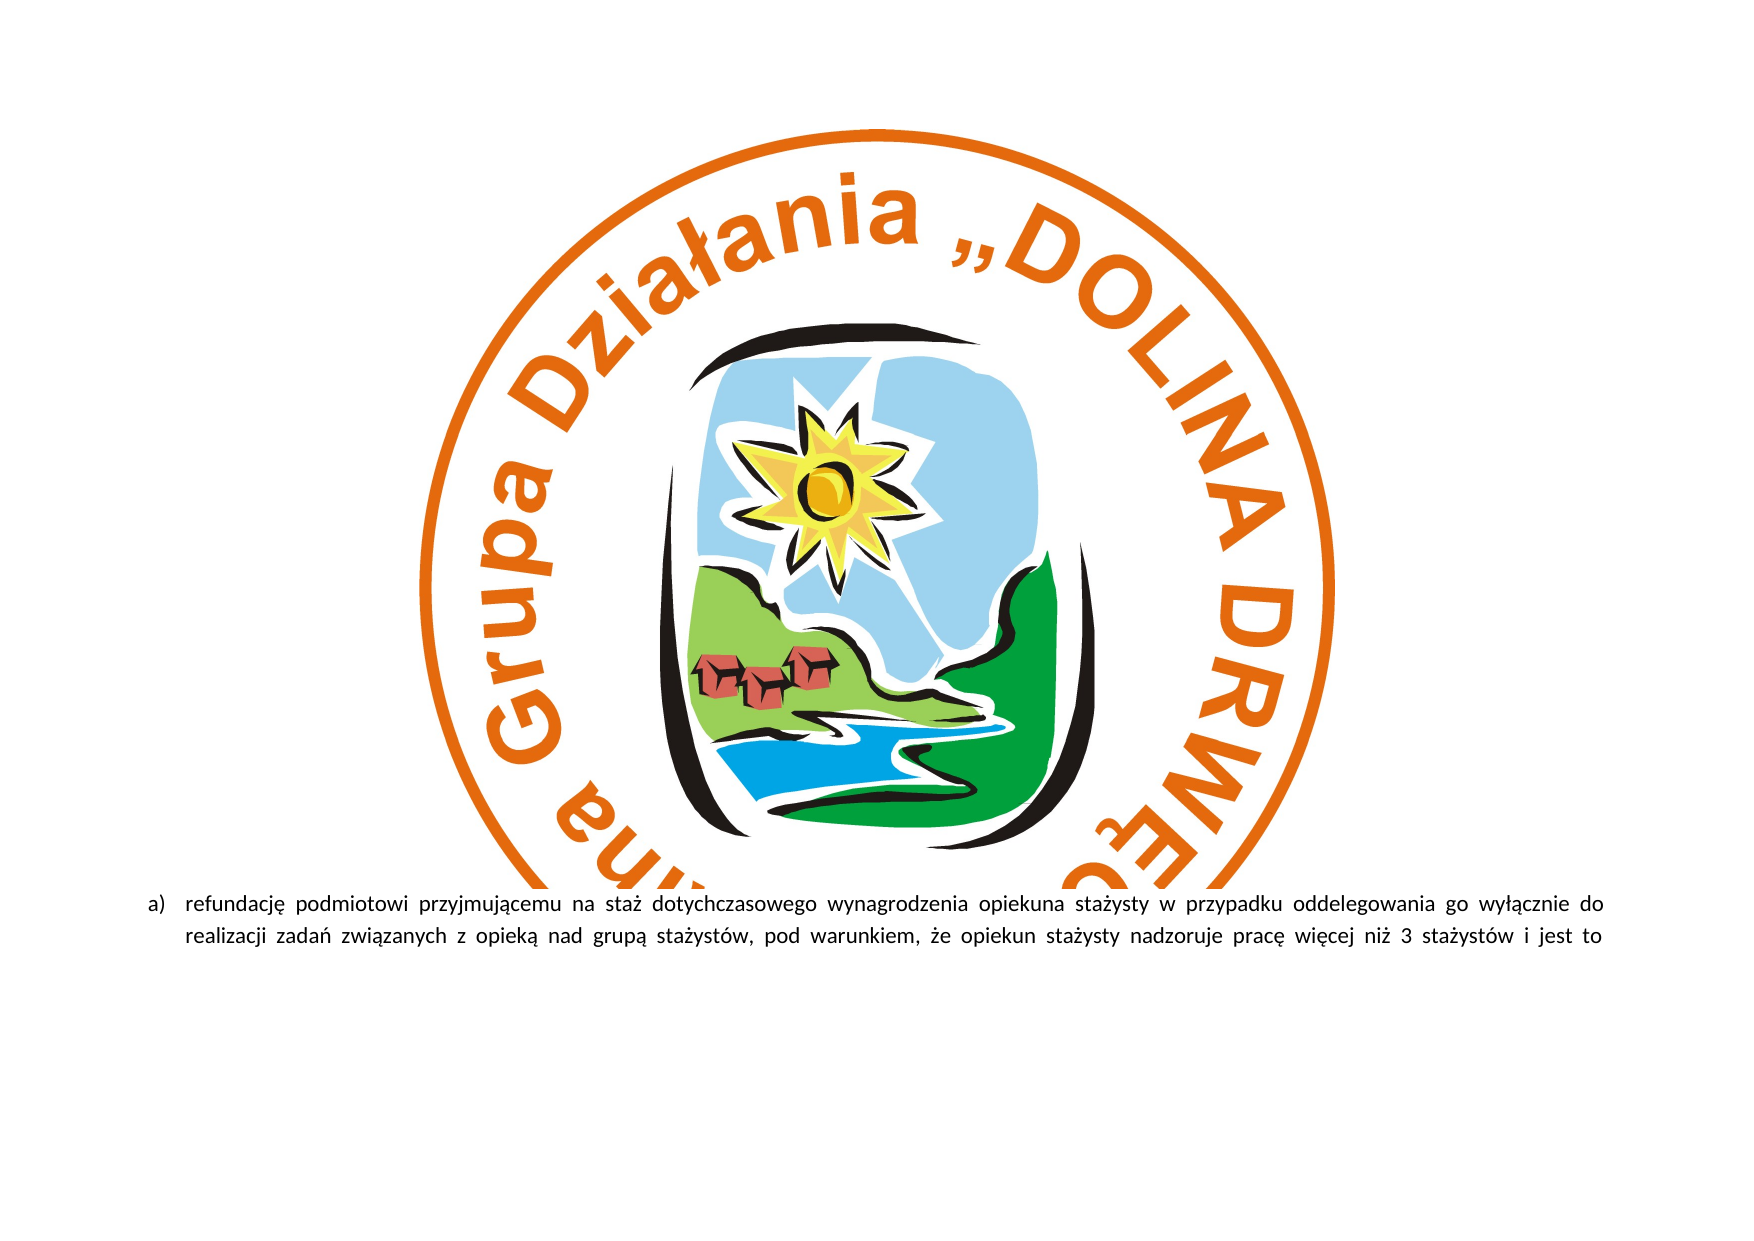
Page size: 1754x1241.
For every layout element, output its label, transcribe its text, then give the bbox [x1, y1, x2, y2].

list refundację podmiotowi przyjmującemu na staż dotychczasowego wynagrodzenia opiekuna stażysty w przypadku oddelegowania go wyłącznie do realizacji zadań związanych z opieką nad grupą stażystów, pod warunkiem, że opiekun stażysty nadzoruje pracę więcej niż 3 stażystów i jest to uzasadnione specyfiką stażu, [148, 889, 1606, 949]
picture [419, 129, 1335, 889]
